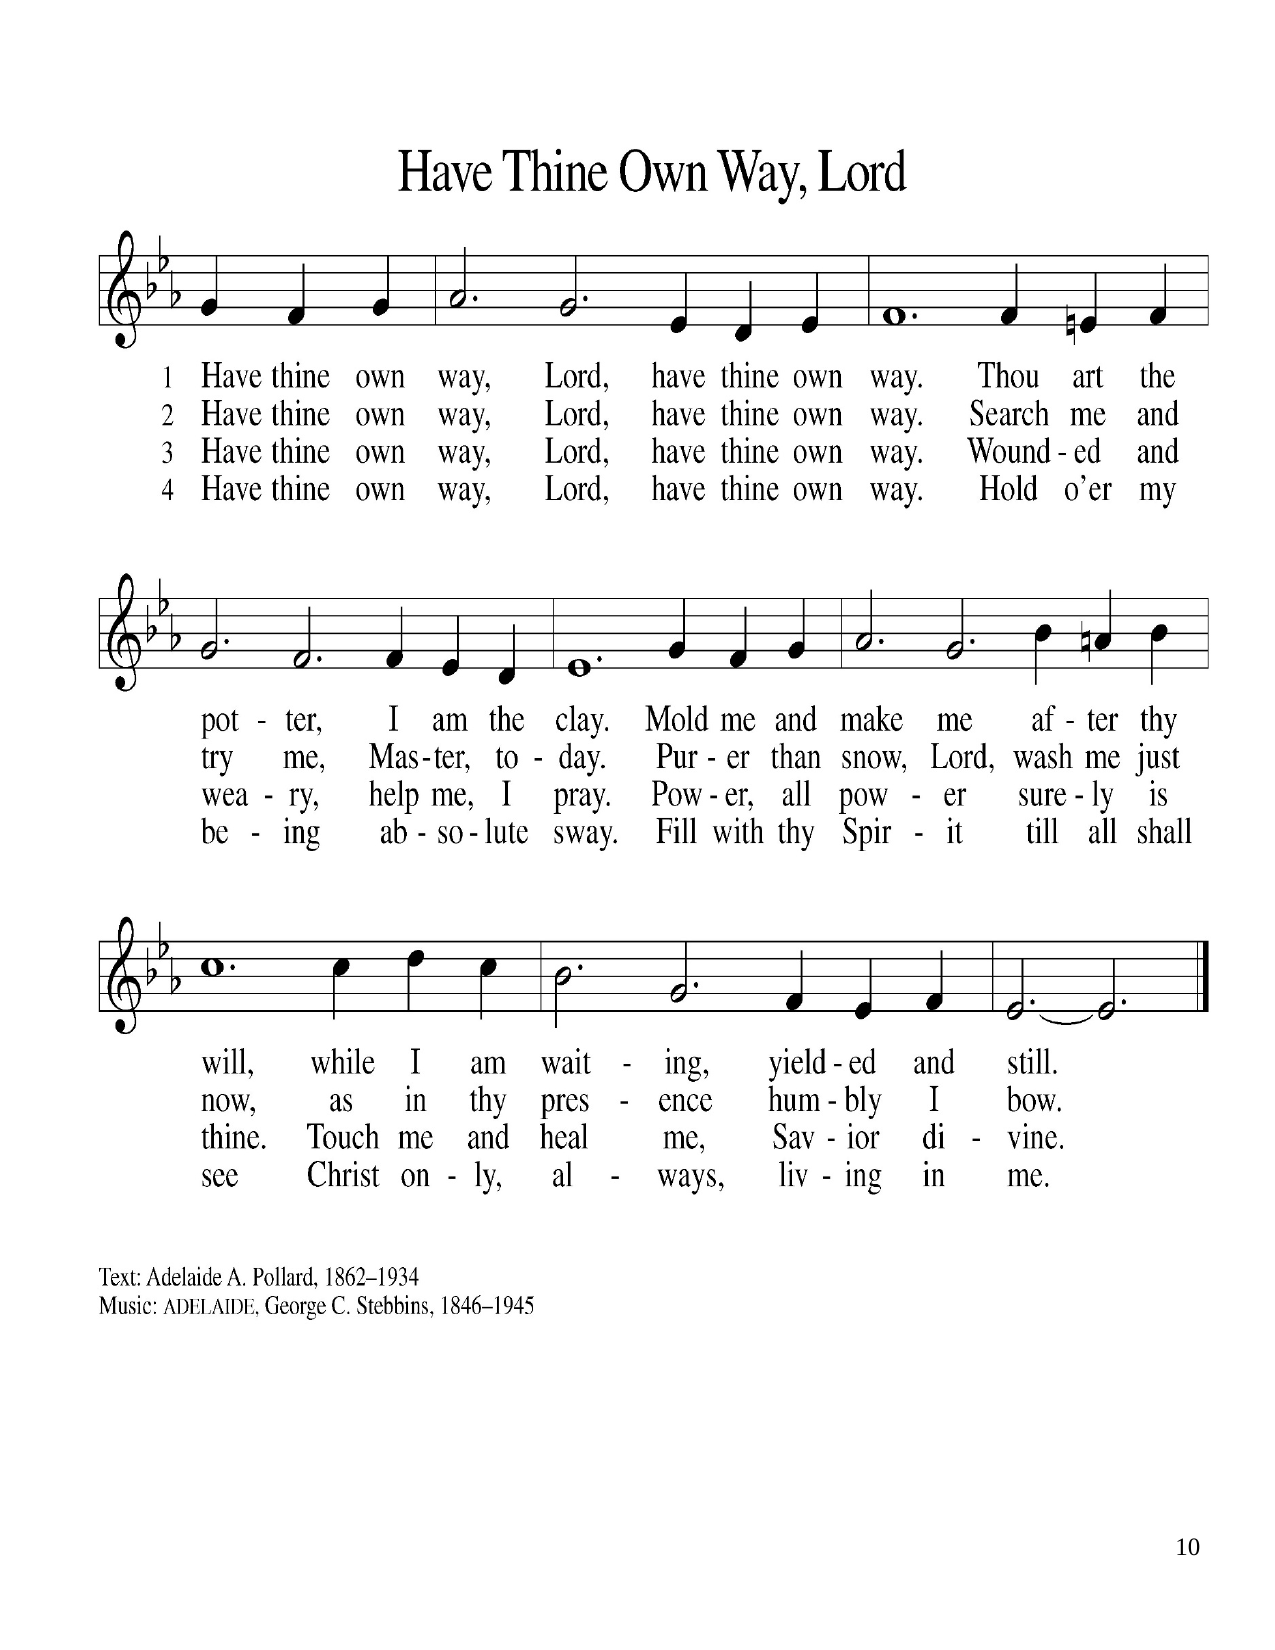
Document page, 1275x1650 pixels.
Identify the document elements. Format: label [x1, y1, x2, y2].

picture [75, 75, 1234, 1430]
